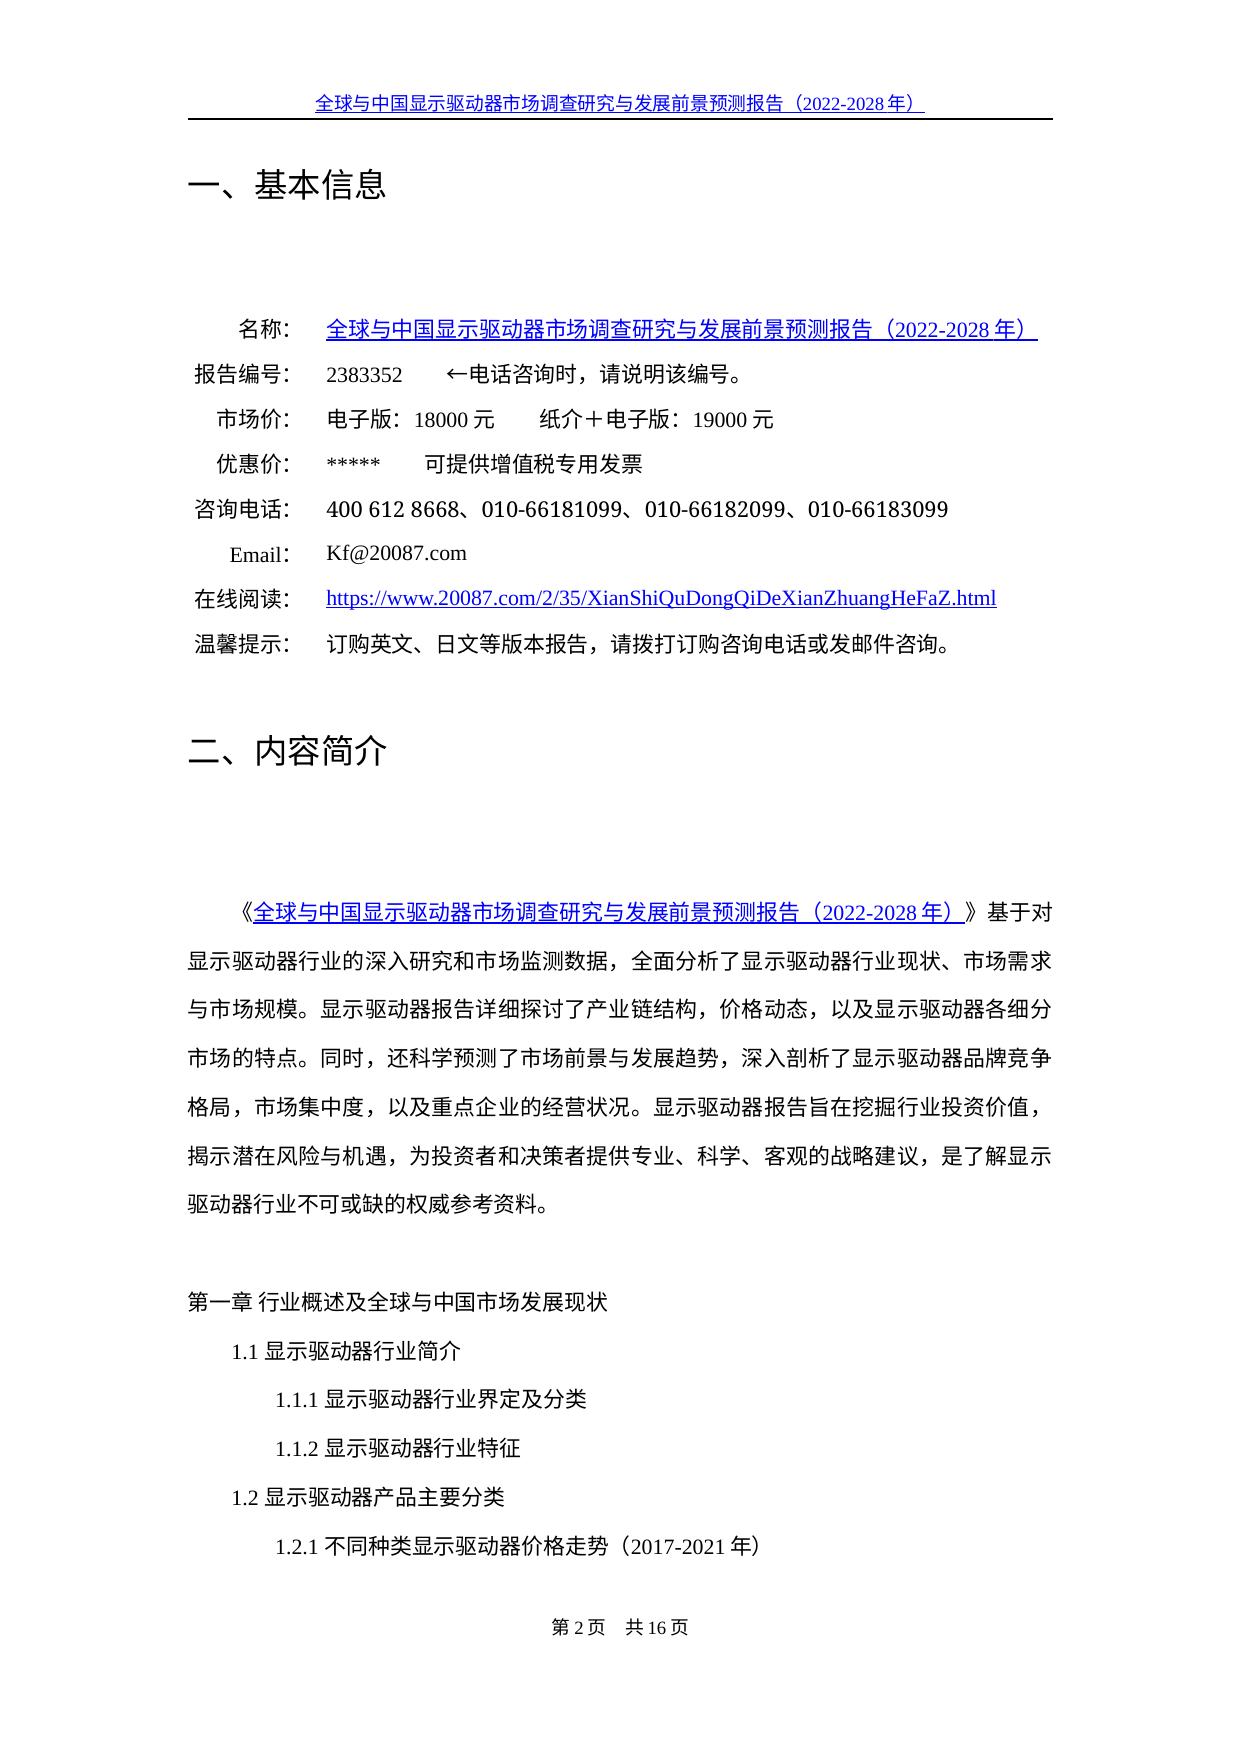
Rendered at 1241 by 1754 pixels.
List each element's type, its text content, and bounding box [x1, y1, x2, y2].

table_cell 市场价： [167, 402, 315, 447]
table_cell 温馨提示： [167, 627, 315, 672]
table_cell [315, 582, 1073, 627]
title 二、内容简介 [187, 717, 1053, 782]
table_cell 2383352 ←电话咨询时，请说明该编号。 [315, 357, 1073, 402]
table_cell Email： [167, 537, 315, 582]
table_cell 400 612 8668、010-66181099、010-66182099、010-66183099 [315, 492, 1073, 537]
table_cell 电子版：18000 元 纸介＋电子版：19000 元 [315, 402, 1073, 447]
table_cell 在线阅读： [167, 582, 315, 627]
table_cell Kf@20087.com [315, 537, 1073, 582]
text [187, 894, 1053, 1561]
title 一、基本信息 [187, 150, 1053, 215]
table_header 全球与中国显示驱动器市场调查研究与发展前景预测报告（2022-2028年） [315, 312, 1073, 357]
table_cell 咨询电话： [167, 492, 315, 537]
table_cell 报告编号： [167, 357, 315, 402]
table_cell 订购英文、日文等版本报告，请拨打订购咨询电话或发邮件咨询。 [315, 627, 1073, 672]
table_header 名称： [167, 312, 315, 357]
table_cell 优惠价： [167, 447, 315, 492]
table_cell ***** 可提供增值税专用发票 [315, 447, 1073, 492]
